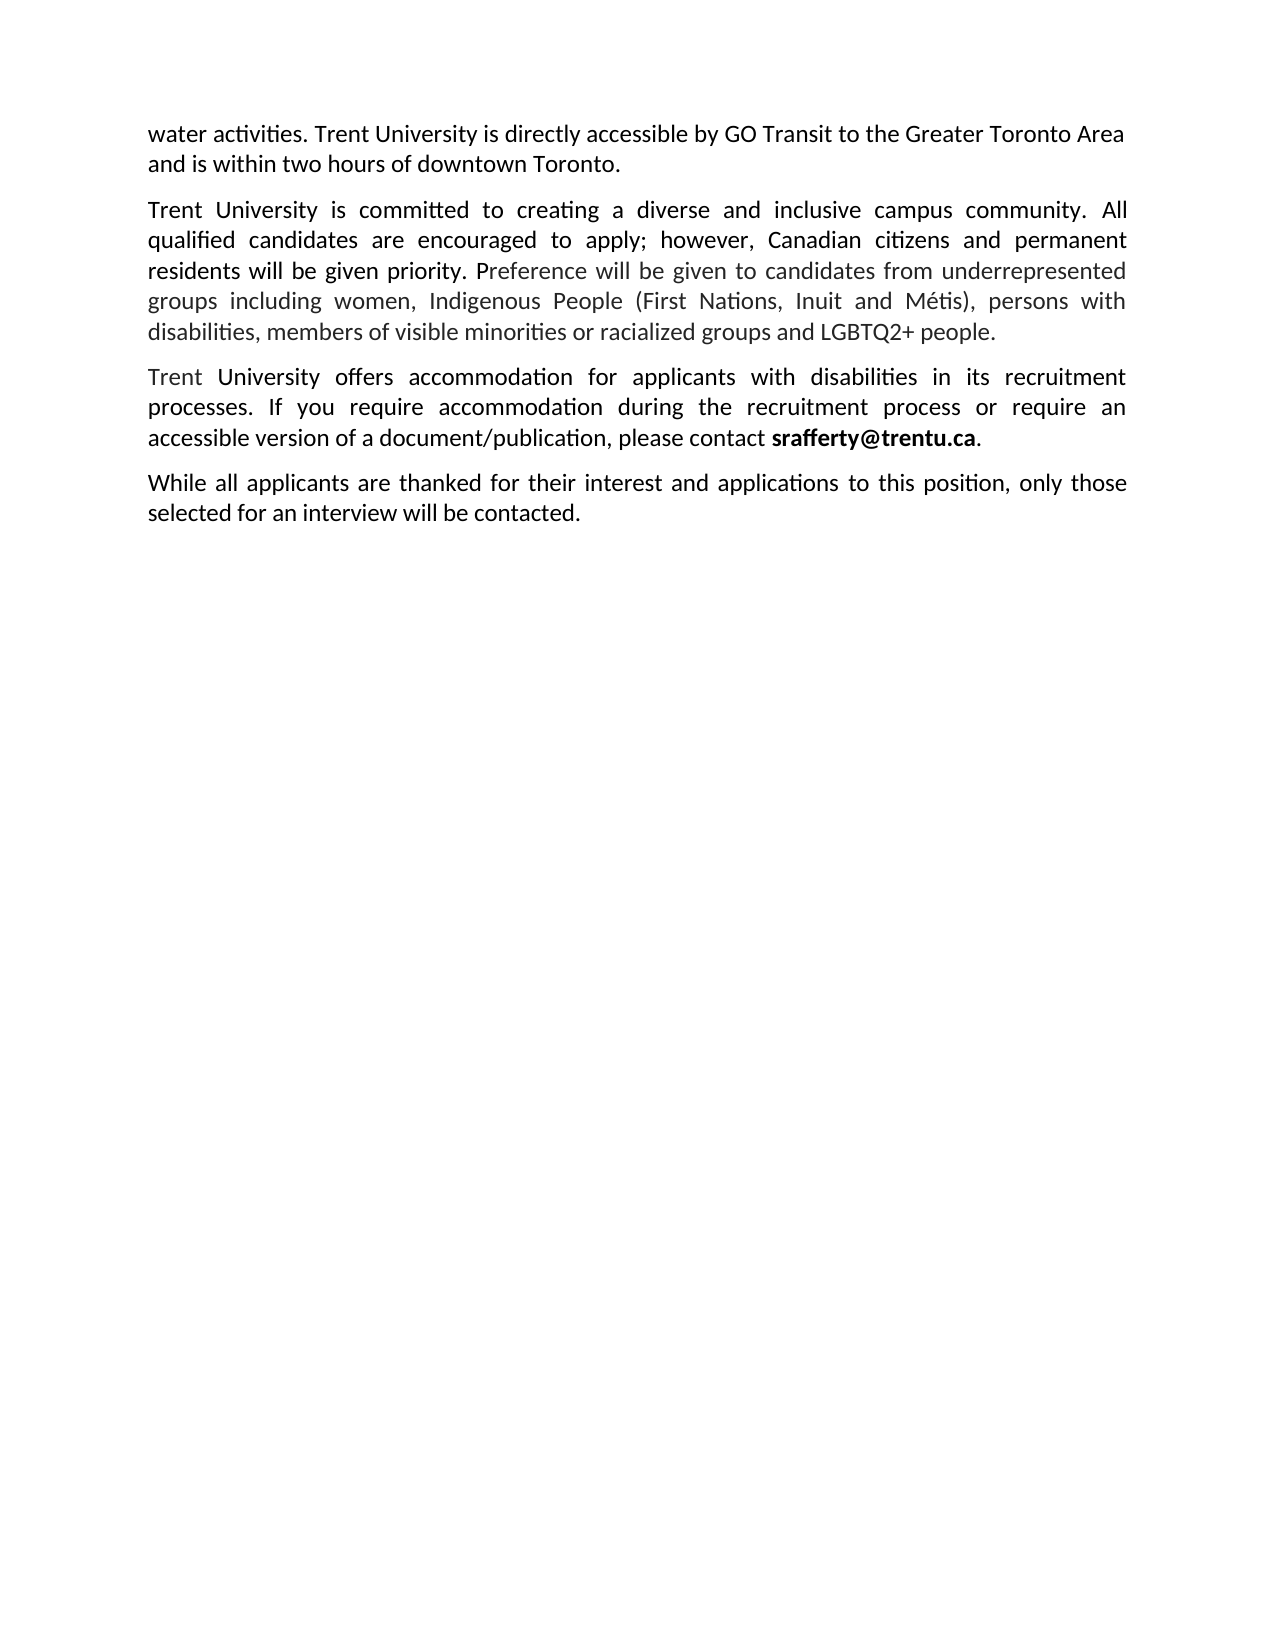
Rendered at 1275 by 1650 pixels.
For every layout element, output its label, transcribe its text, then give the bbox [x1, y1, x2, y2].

text Trent University offers accommodation for applicants with disabilities in its recruitment processes. If you require accommodation during the recruitment process or require an accessible version of a document/publication, please contact srafferty@trentu.ca. [148, 361, 1127, 452]
text Trent University is committed to creating a diverse and inclusive campus community. All qualified candidates are encouraged to apply; however, Canadian citizens and permanent residents will be given priority. Preference will be given to candidates from underrepresented groups including women, Indigenous People (First Nations, Inuit and Métis), persons with disabilities, members of visible minorities or racialized groups and LGBTQ2+ people. [148, 194, 1127, 346]
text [148, 118, 1127, 179]
text While all applicants are thanked for their interest and applications to this position, only those selected for an interview will be contacted. [148, 467, 1127, 528]
